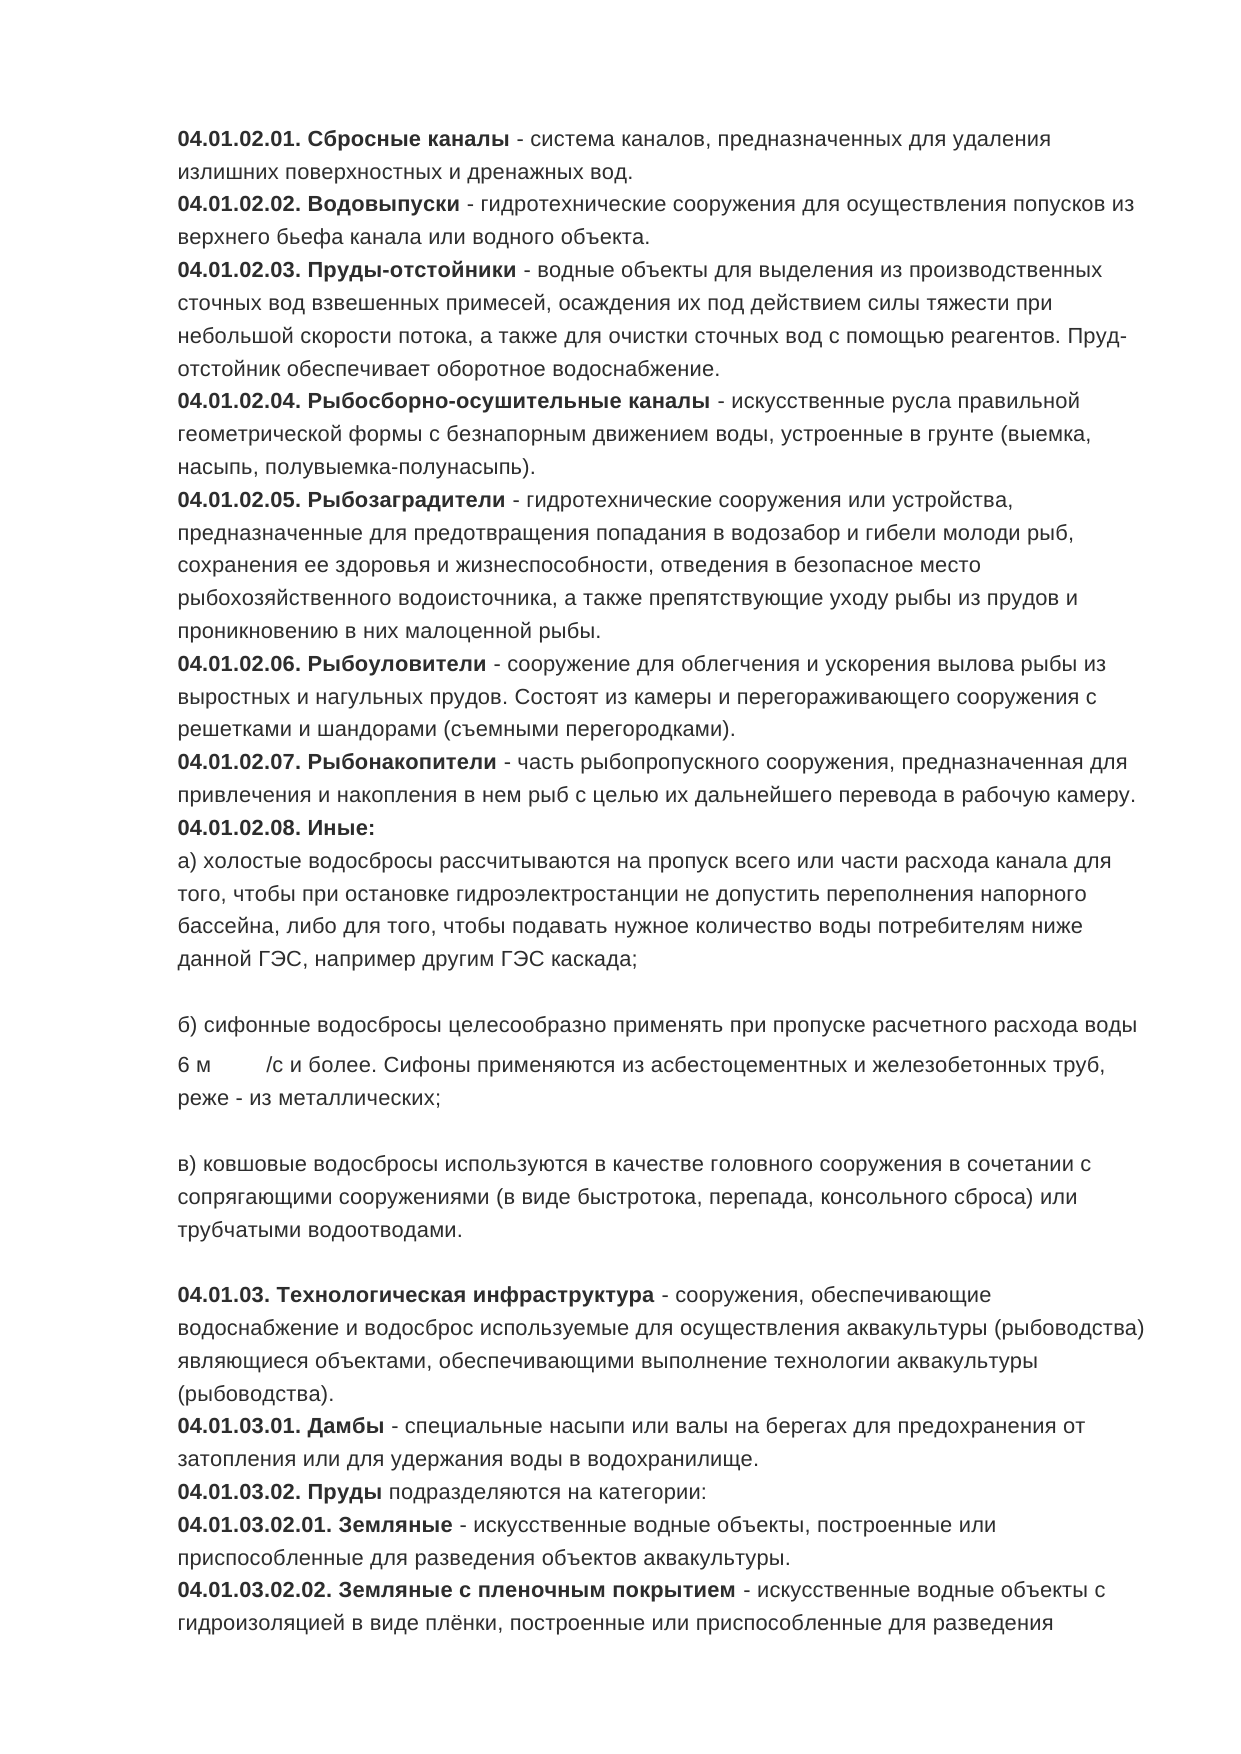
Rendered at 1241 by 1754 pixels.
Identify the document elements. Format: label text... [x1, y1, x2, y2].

text в) ковшовые водосбросы используются в качестве головного сооружения в сочетании с сопрягающими сооружениями (в виде быстротока, перепада, консольного сброса) или трубчатыми водоотводами. [177, 1143, 1152, 1274]
text 04.01.02.03. Пруды-отстойники - водные объекты для выделения из производственных сточных вод взвешенных примесей, осаждения их под действием силы тяжести при небольшой скорости потока, а также для очистки сточных вод с помощью реагентов. Пруд-отстойник обеспечивает оборотное водоснабжение. [177, 249, 1152, 381]
text 04.01.02.08. Иные: [177, 807, 1152, 840]
text 04.01.02.06. Рыбоуловители - сооружение для облегчения и ускорения вылова рыбы из выростных и нагульных прудов. Состоят из камеры и перегораживающего сооружения с решетками и шандорами (съемными перегородками). [177, 643, 1152, 742]
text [177, 1570, 1152, 1635]
text б) сифонные водосбросы целесообразно применять при пропуске расчетного расхода воды 6 м/с и более. Сифоны применяются из асбестоцементных и железобетонных труб, реже - из металлических; [177, 1004, 1152, 1143]
text а) холостые водосбросы рассчитываются на пропуск всего или части расхода канала для того, чтобы при остановке гидроэлектростанции не допустить переполнения напорного бассейна, либо для того, чтобы подавать нужное количество воды потребителям ниже данной ГЭС, например другим ГЭС каскада; [177, 840, 1152, 1004]
text 04.01.02.01. Сбросные каналы - система каналов, предназначенных для удаления излишних поверхностных и дренажных вод. [177, 118, 1152, 184]
text 04.01.02.04. Рыбосборно-осушительные каналы - искусственные русла правильной геометрической формы с безнапорным движением воды, устроенные в грунте (выемка, насыпь, полувыемка-полунасыпь). [177, 381, 1152, 479]
text 04.01.03.01. Дамбы - специальные насыпи или валы на берегах для предохранения от затопления или для удержания воды в водохранилище. [177, 1406, 1152, 1471]
text 04.01.03.02.01. Земляные - искусственные водные объекты, построенные или приспособленные для разведения объектов аквакультуры. [177, 1504, 1152, 1570]
text 04.01.03. Технологическая инфраструктура - сооружения, обеспечивающие водоснабжение и водосброс используемые для осуществления аквакультуры (рыбоводства) являющиеся объектами, обеспечивающими выполнение технологии аквакультуры (рыбоводства). [177, 1274, 1152, 1406]
text 04.01.02.05. Рыбозаградители - гидротехнические сооружения или устройства, предназначенные для предотвращения попадания в водозабор и гибели молоди рыб, сохранения ее здоровья и жизнеспособности, отведения в безопасное место рыбохозяйственного водоисточника, а также препятствующие уходу рыбы из прудов и проникновению в них малоценной рыбы. [177, 479, 1152, 643]
text 04.01.02.07. Рыбонакопители - часть рыбопропускного сооружения, предназначенная для привлечения и накопления в нем рыб с целью их дальнейшего перевода в рабочую камеру. [177, 742, 1152, 807]
text 04.01.03.02. Пруды подразделяются на категории: [177, 1471, 1152, 1504]
text 04.01.02.02. Водовыпуски - гидротехнические сооружения для осуществления попусков из верхнего бьефа канала или водного объекта. [177, 184, 1152, 249]
